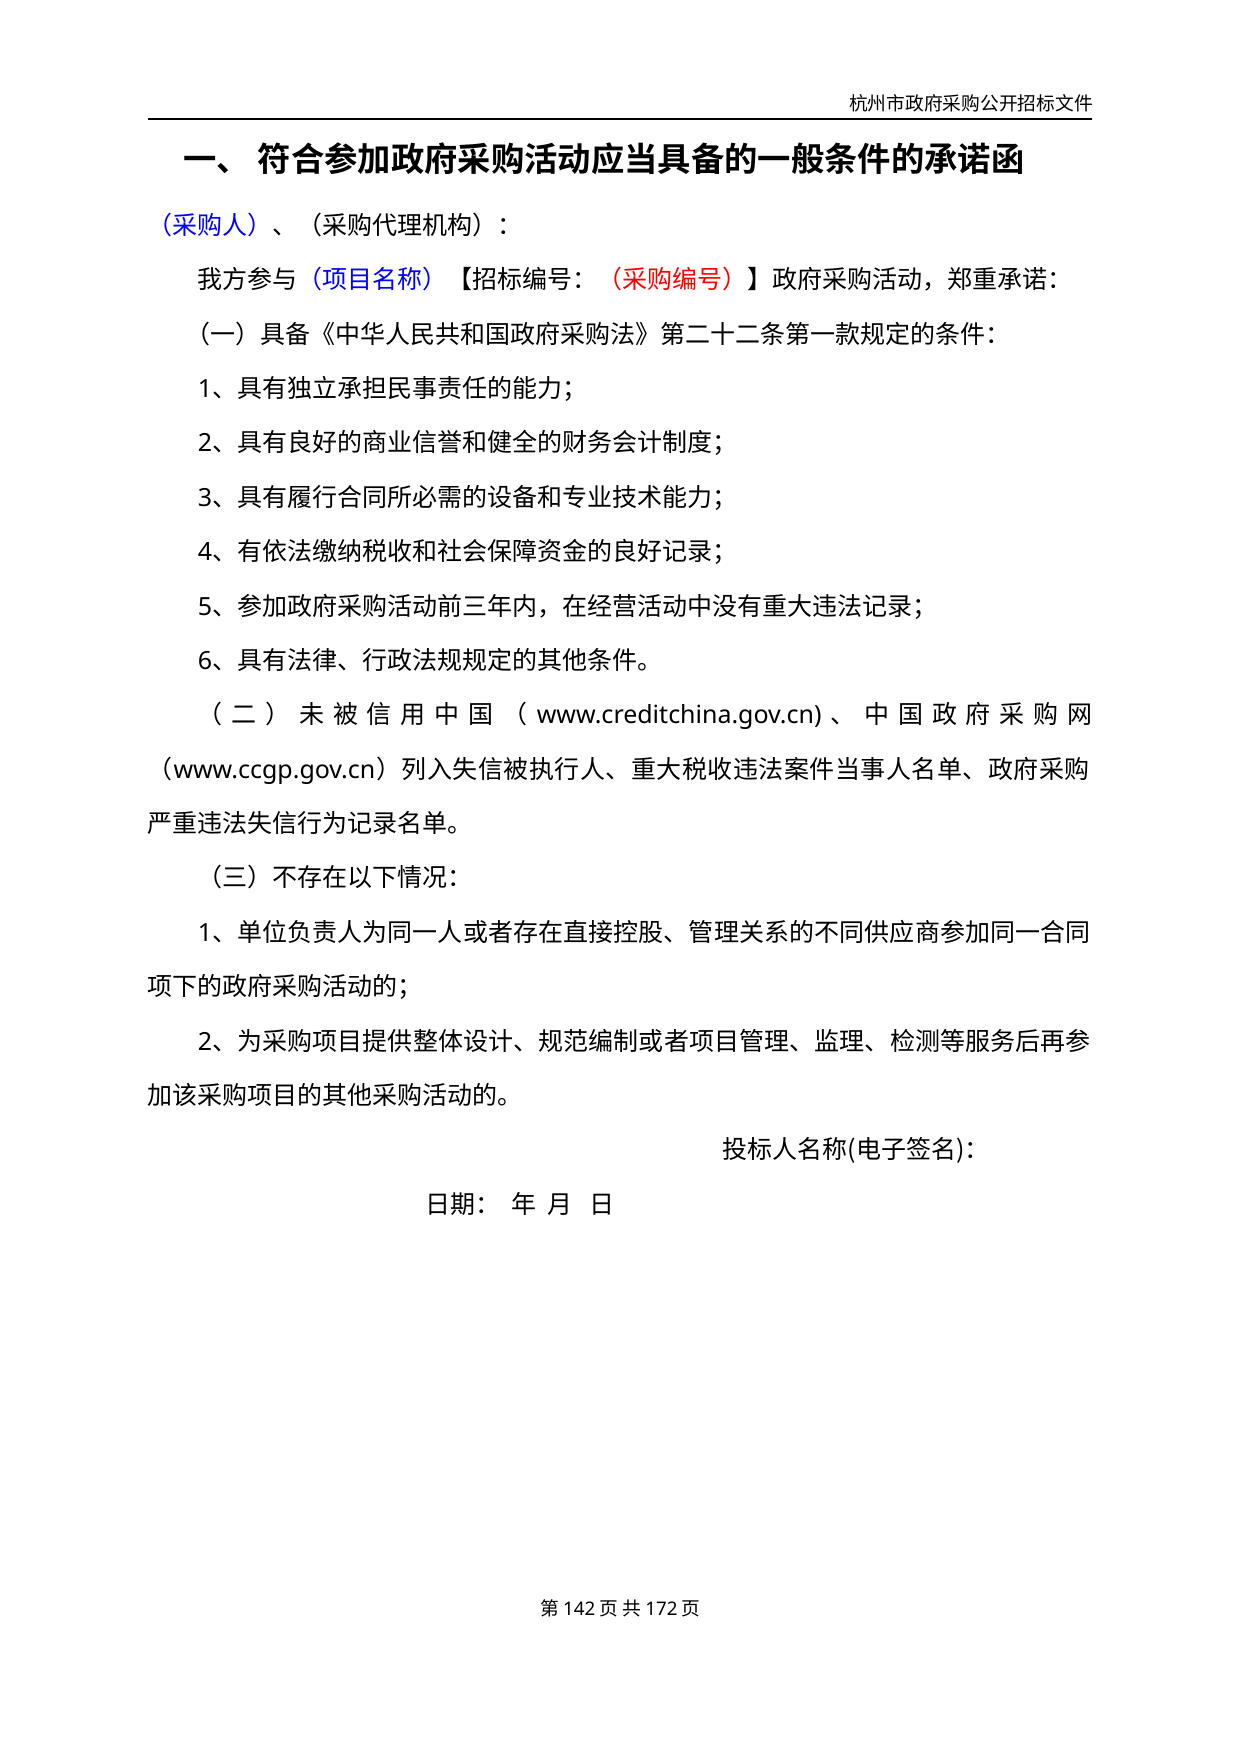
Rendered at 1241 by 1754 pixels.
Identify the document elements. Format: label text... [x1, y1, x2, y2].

text 1、单位负责人为同一人或者存在直接控股、管理关系的不同供应商参加同一合同项下的政府采购活动的； [148, 912, 1092, 1003]
text 1、具有独立承担民事责任的能力； [148, 368, 1092, 405]
text 6、具有法律、行政法规规定的其他条件。 [148, 640, 1092, 677]
text 2、为采购项目提供整体设计、规范编制或者项目管理、监理、检测等服务后再参加该采购项目的其他采购活动的。 [148, 1021, 1092, 1112]
text （三）不存在以下情况： [148, 858, 1092, 894]
text 5、参加政府采购活动前三年内，在经营活动中没有重大违法记录； [148, 586, 1092, 622]
text 投标人名称(电子签名)： [148, 1130, 1092, 1166]
text （采购人）、（采购代理机构）： [148, 205, 1092, 242]
text 3、具有履行合同所必需的设备和专业技术能力； [148, 477, 1092, 513]
text （二）未被信用中国（www.creditchina.gov.cn)、中国政府采购网（www.ccgp.gov.cn）列入失信被执行人、重大税收违法案件当事人名单、政府采购严重违法失信行为记录名单。 [148, 695, 1092, 840]
text 4、有依法缴纳税收和社会保障资金的良好记录； [148, 532, 1092, 568]
text 2、具有良好的商业信誉和健全的财务会计制度； [148, 423, 1092, 459]
text 一、 符合参加政府采购活动应当具备的一般条件的承诺函 [148, 133, 1042, 181]
text 我方参与（项目名称）【招标编号：（采购编号）】政府采购活动，郑重承诺： [148, 260, 1092, 296]
text （一）具备《中华人民共和国政府采购法》第二十二条第一款规定的条件： [148, 314, 1092, 350]
text 日期： 年 月 日 [148, 1184, 1092, 1220]
